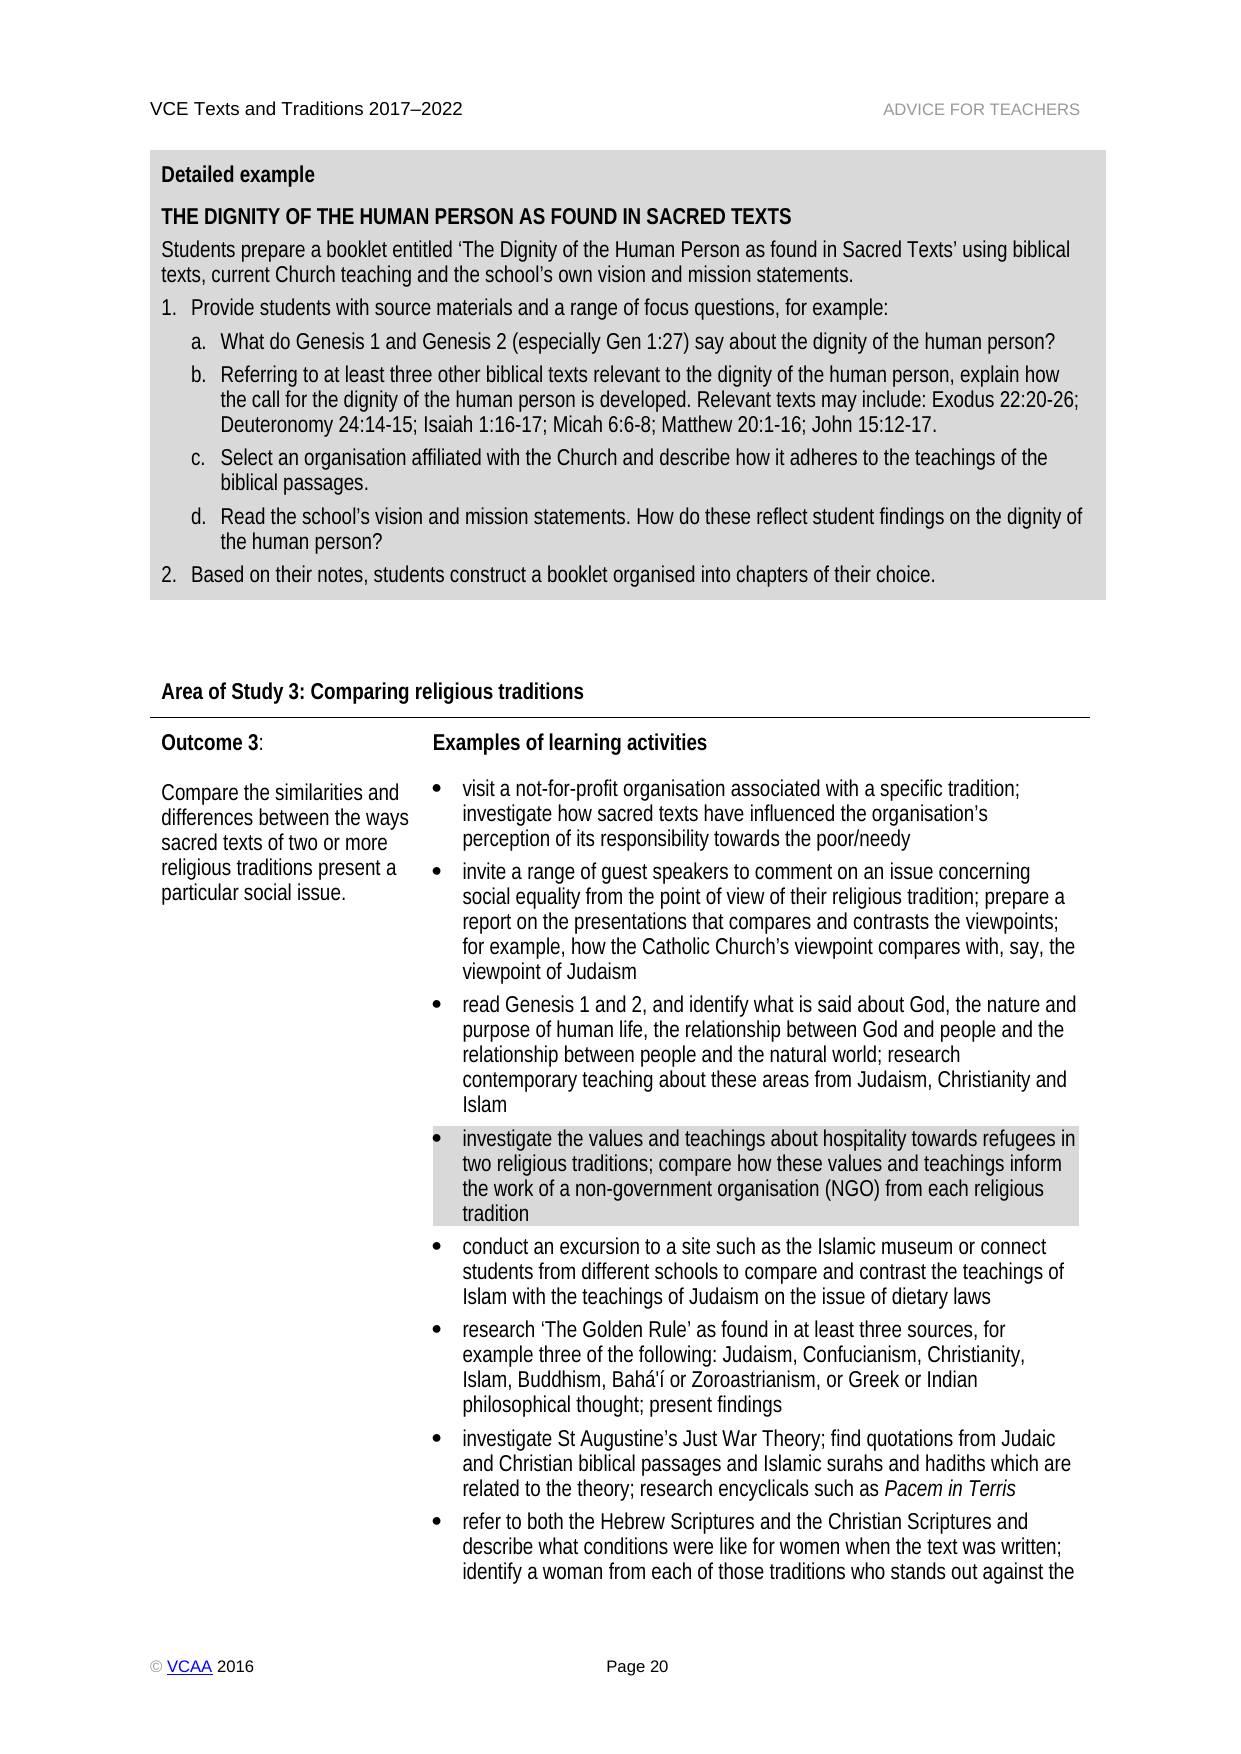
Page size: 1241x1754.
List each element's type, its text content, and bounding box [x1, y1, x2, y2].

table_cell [421, 768, 1090, 1584]
table_header Area of Study 3: Comparing religious traditions [150, 667, 1090, 717]
table_cell Examples of learning activities [421, 718, 1090, 768]
table_header Detailed example [150, 150, 1106, 196]
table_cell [150, 768, 421, 1584]
table_cell THE DIGNITY OF THE HUMAN PERSON AS FOUND IN SACRED TEXTS Students prepare a booklet entitled ‘The Dignity of the Human Person as found in Sacred Texts’ using biblical texts, current Church teaching and the school’s own vision and mission statements. 1. Provide students with source materials and a range of focus questions, for example: a. What do Genesis 1 and Genesis 2 (especially Gen 1:27) say about the dignity of the human person? b. Referring to at least three other biblical texts relevant to the dignity of the human person, explain how the call for the dignity of the human person is developed. Relevant texts may include: Exodus 22:20-26; Deuteronomy 24:14-15; Isaiah 1:16-17; Micah 6:6-8; Matthew 20:1-16; John 15:12-17. c. Select an organisation affiliated with the Church and describe how it adheres to the teachings of the biblical passages. d. Read the school’s vision and mission statements. How do these reflect student findings on the dignity of the human person? 2. Based on their notes, students construct a booklet organised into chapters of their choice. [150, 196, 1106, 600]
table_cell Outcome 3: [150, 718, 421, 768]
